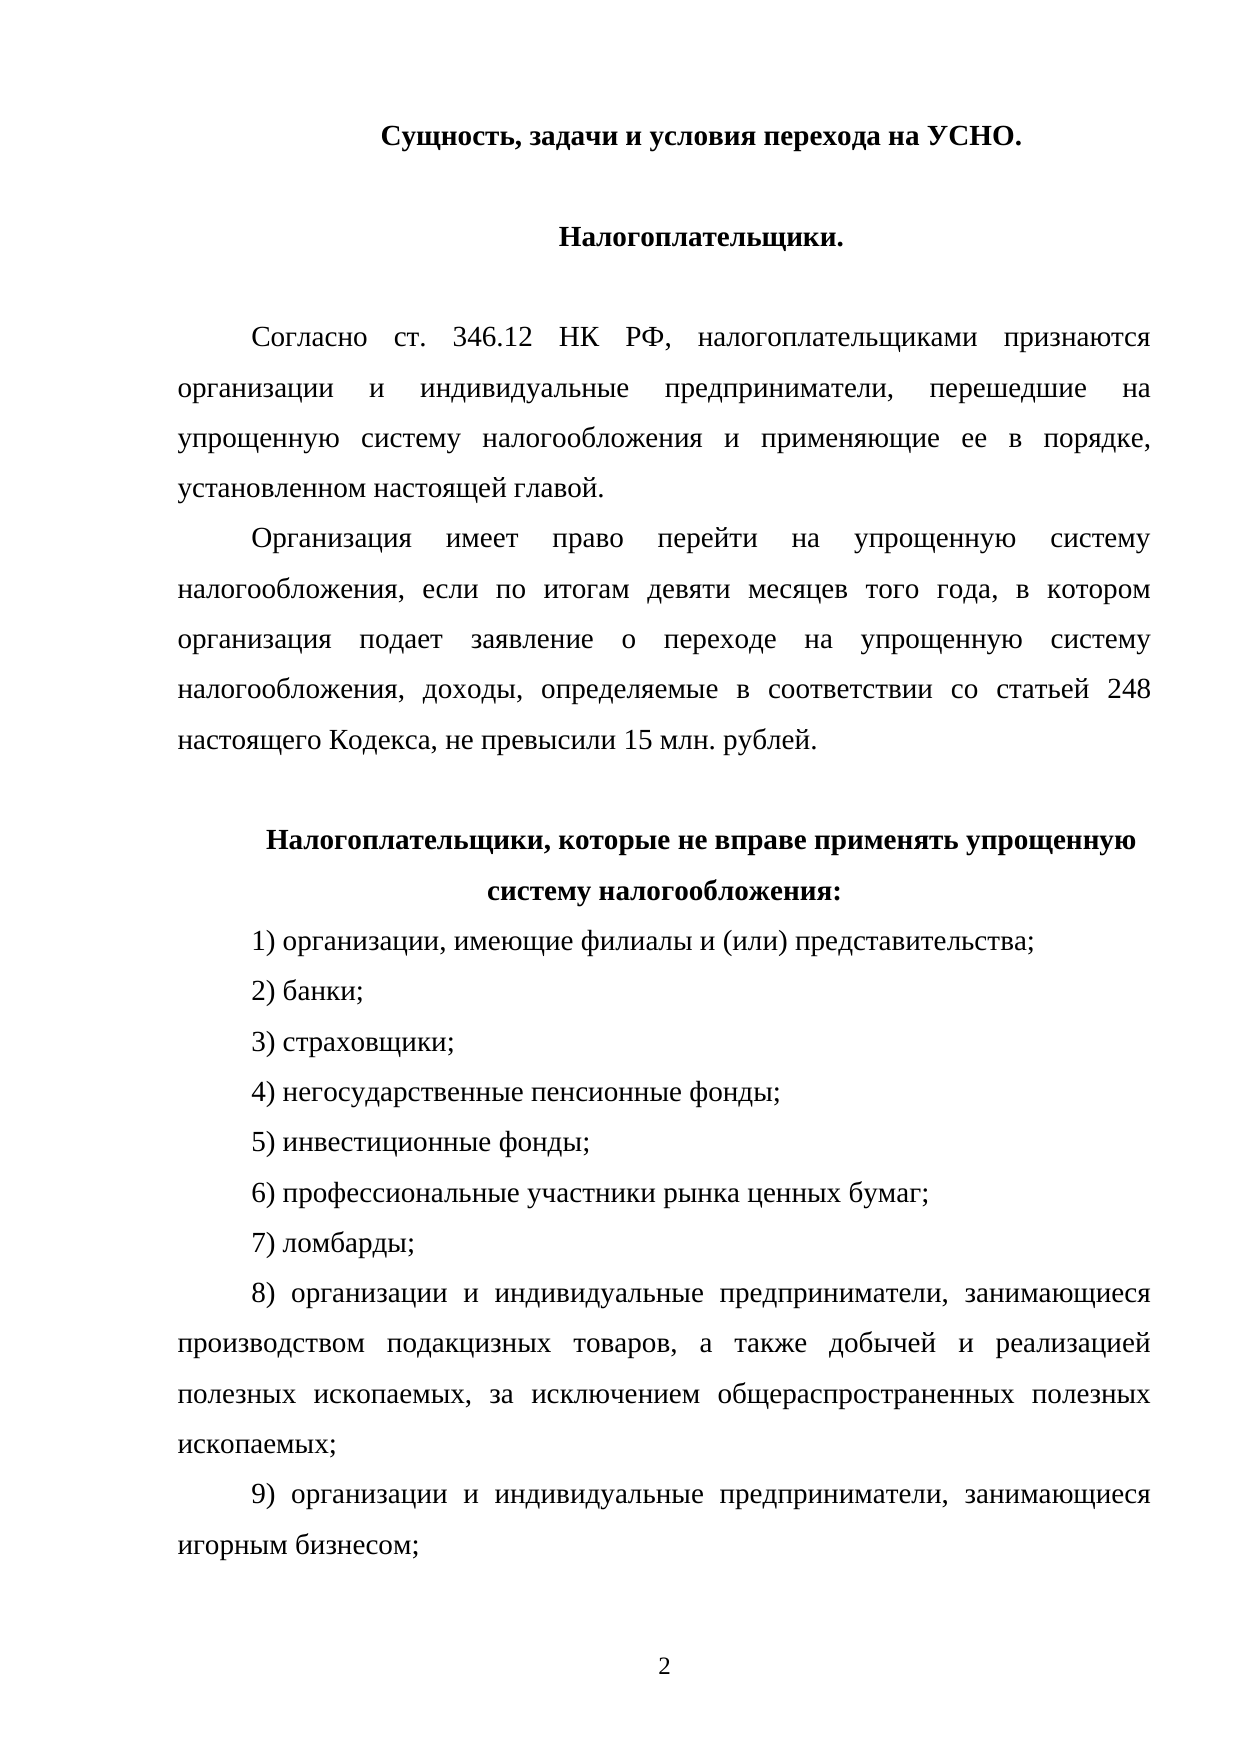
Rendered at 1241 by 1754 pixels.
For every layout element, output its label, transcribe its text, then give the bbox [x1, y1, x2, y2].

text 9) организации и индивидуальные предприниматели, занимающиеся игорным бизнесом; [177, 1477, 1152, 1560]
text 4) негосударственные пенсионные фонды; [177, 1074, 1152, 1108]
text 6) профессиональные участники рынка ценных бумаг; [177, 1175, 1152, 1208]
text 1) организации, имеющие филиалы и (или) представительства; [177, 923, 1152, 957]
text 3) страховщики; [177, 1024, 1152, 1057]
text Организация имеет право перейти на упрощенную систему налогообложения, если по итогам девяти месяцев того года, в котором организация подает заявление о переходе на упрощенную систему налогообложения, доходы, определяемые в соответствии со статьей 248 настоящего Кодекса, не превысили 15 млн. рублей. [177, 521, 1152, 755]
text 5) инвестиционные фонды; [177, 1124, 1152, 1158]
text 7) ломбарды; [177, 1225, 1152, 1258]
text Согласно ст. 346.12 НК РФ, налогоплательщиками признаются организации и индивидуальные предприниматели, перешедшие на упрощенную систему налогообложения и применяющие ее в порядке, установленном настоящей главой. [177, 319, 1152, 504]
text Налогоплательщики. [177, 219, 1152, 252]
text 2) банки; [177, 973, 1152, 1007]
text 8) организации и индивидуальные предприниматели, занимающиеся производством подакцизных товаров, а также добычей и реализацией полезных ископаемых, за исключением общераспространенных полезных ископаемых; [177, 1275, 1152, 1460]
text Налогоплательщики, которые не вправе применять упрощенную систему налогообложения: [177, 822, 1152, 906]
text Сущность, задачи и условия перехода на УСНО. [177, 118, 1152, 152]
